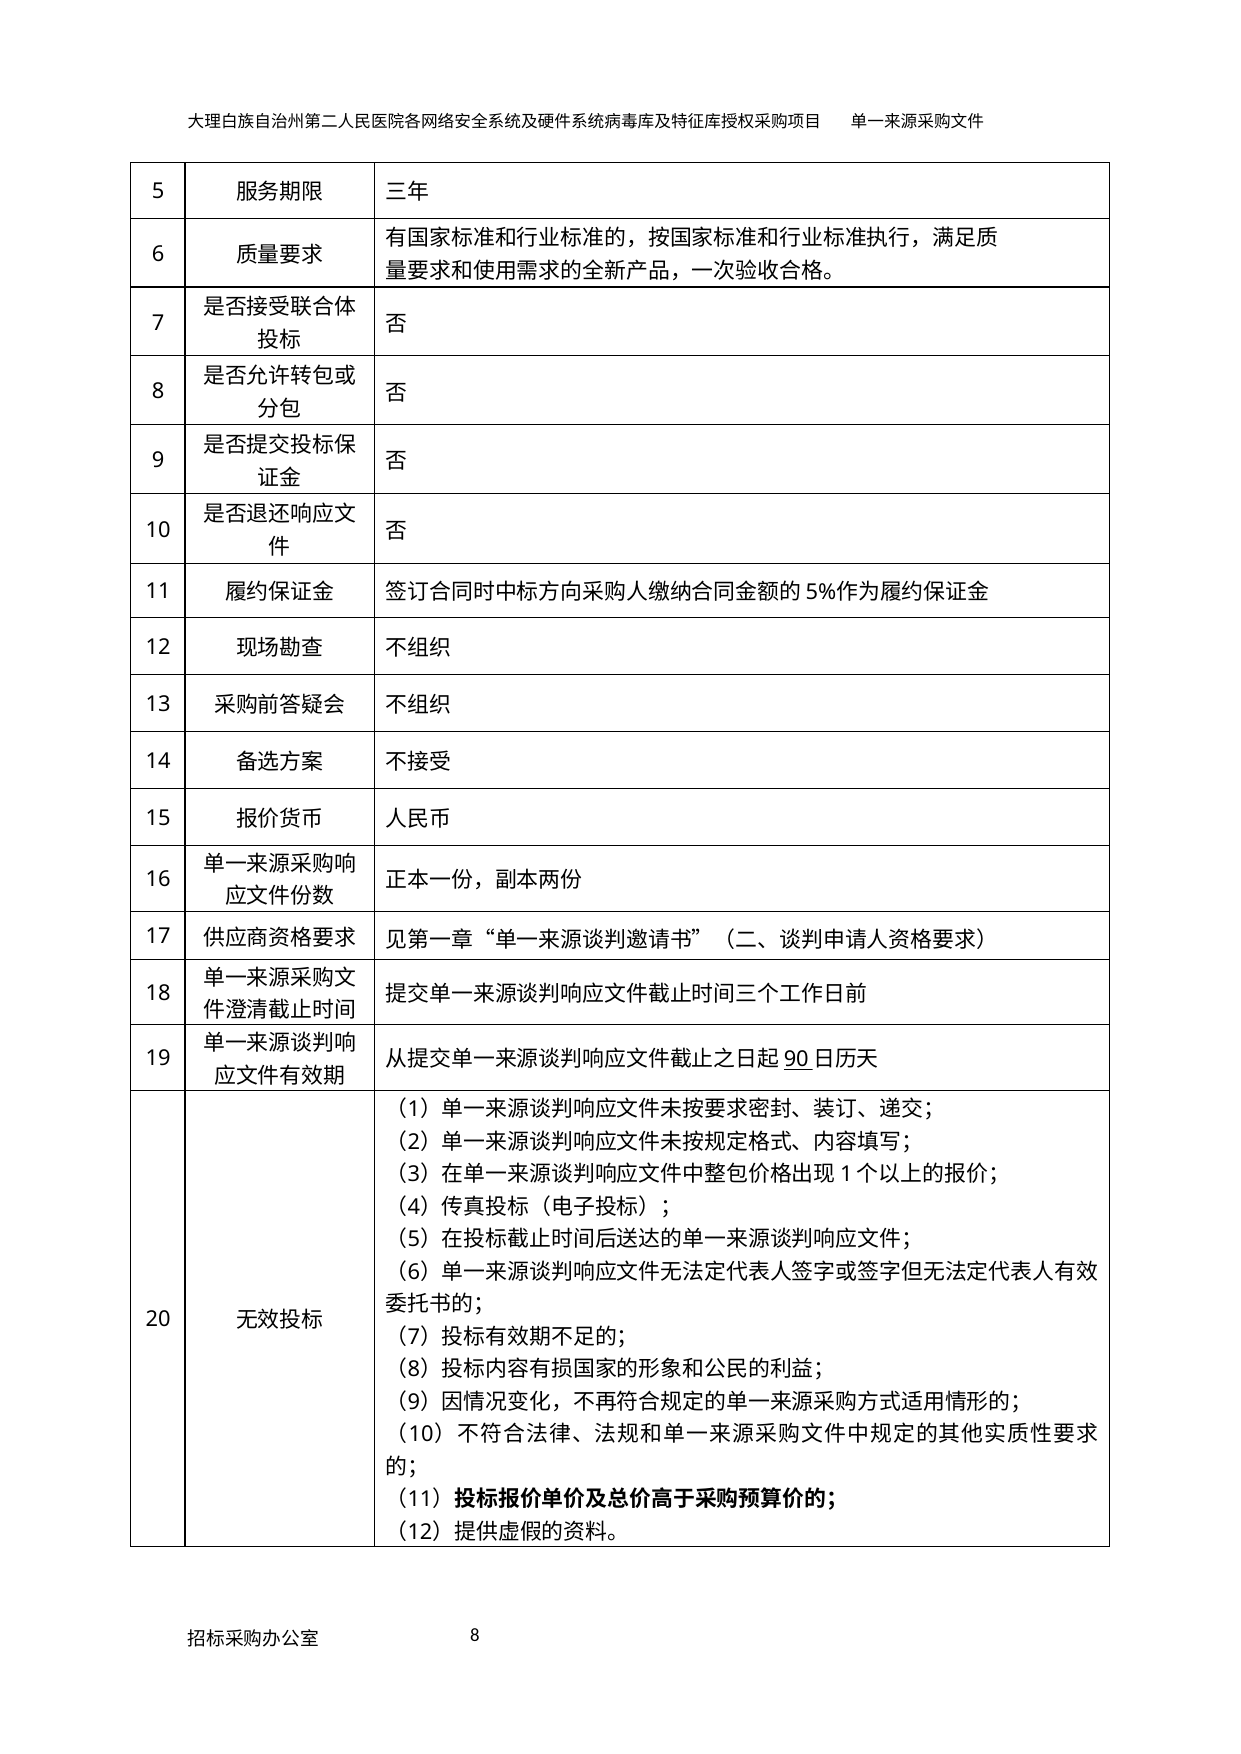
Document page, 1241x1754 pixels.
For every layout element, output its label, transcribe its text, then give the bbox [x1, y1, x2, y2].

table_cell 无效投标 [186, 1091, 374, 1546]
table_cell （1）单一来源谈判响应文件未按要求密封、装订、递交； （2）单一来源谈判响应文件未按规定格式、内容填写； （3）在单一来源谈判响应文件中整包价格出现1个以上的报价； （4）传真投标（电子投标）； （5）在投标截止时间后送达的单一来源谈判响应文件； （6）单一来源谈判响应文件无法定代表人签字或签字但无法定代表人有效委托书的； （7）投标有效期不足的； （8）投标内容有损国家的形象和公民的利益； （9）因情况变化，不再符合规定的单一来源采购方式适用情形的； （10）不符合法律、法规和单一来源采购文件中规定的其他实质性要求的； （11）投标报价单价及总价高于采购预算价的； （12）提供虚假的资料。 [375, 1091, 1109, 1546]
table_cell 16 [131, 846, 184, 911]
table_cell 采购前答疑会 [186, 675, 374, 731]
table_cell 不接受 [375, 732, 1109, 787]
table_cell 5 [131, 163, 184, 217]
table_cell 见第一章“单一来源谈判邀请书”（二、谈判申请人资格要求） [375, 912, 1109, 959]
table_cell 三年 [375, 163, 1109, 217]
table_cell 报价货币 [186, 789, 374, 844]
table_cell 是否提交投标保证金 [186, 425, 374, 493]
table_cell 10 [131, 494, 184, 563]
table_cell 供应商资格要求 [186, 912, 374, 959]
table_cell 从提交单一来源谈判响应文件截止之日起90日历天 [375, 1025, 1109, 1090]
table_cell 11 [131, 564, 184, 617]
table_cell 单一来源谈判响应文件有效期 [186, 1025, 374, 1090]
table_cell 履约保证金 [186, 564, 374, 617]
table_cell 8 [131, 356, 184, 424]
table_cell 20 [131, 1091, 184, 1546]
table_cell 18 [131, 960, 184, 1024]
table_cell 15 [131, 789, 184, 844]
table_cell 单一来源采购文件澄清截止时间 [186, 960, 374, 1024]
table_cell 是否允许转包或分包 [186, 356, 374, 424]
table_cell 13 [131, 675, 184, 731]
table_cell 正本一份，副本两份 [375, 846, 1109, 911]
table_cell 不组织 [375, 675, 1109, 731]
table_cell 17 [131, 912, 184, 959]
table_cell 有国家标准和行业标准的，按国家标准和行业标准执行，满足质 量要求和使用需求的全新产品，一次验收合格。 [375, 219, 1109, 286]
table_cell 质量要求 [186, 219, 374, 286]
table_cell 是否退还响应文件 [186, 494, 374, 563]
table_cell 是否接受联合体投标 [186, 288, 374, 355]
table_cell 备选方案 [186, 732, 374, 787]
table_cell 12 [131, 618, 184, 673]
table_cell 7 [131, 288, 184, 355]
table_cell 人民币 [375, 789, 1109, 844]
table_cell 不组织 [375, 618, 1109, 673]
table_cell 否 [375, 494, 1109, 563]
table_cell 签订合同时中标方向采购人缴纳合同金额的5%作为履约保证金 [375, 564, 1109, 617]
table_cell 提交单一来源谈判响应文件截止时间三个工作日前 [375, 960, 1109, 1024]
table_cell 否 [375, 425, 1109, 493]
table_cell 否 [375, 356, 1109, 424]
table_cell 否 [375, 288, 1109, 355]
table_cell 19 [131, 1025, 184, 1090]
table_cell 14 [131, 732, 184, 787]
table_cell 现场勘查 [186, 618, 374, 673]
table_cell 单一来源采购响应文件份数 [186, 846, 374, 911]
table_cell 服务期限 [186, 163, 374, 217]
table_cell 9 [131, 425, 184, 493]
table_cell 6 [131, 219, 184, 286]
